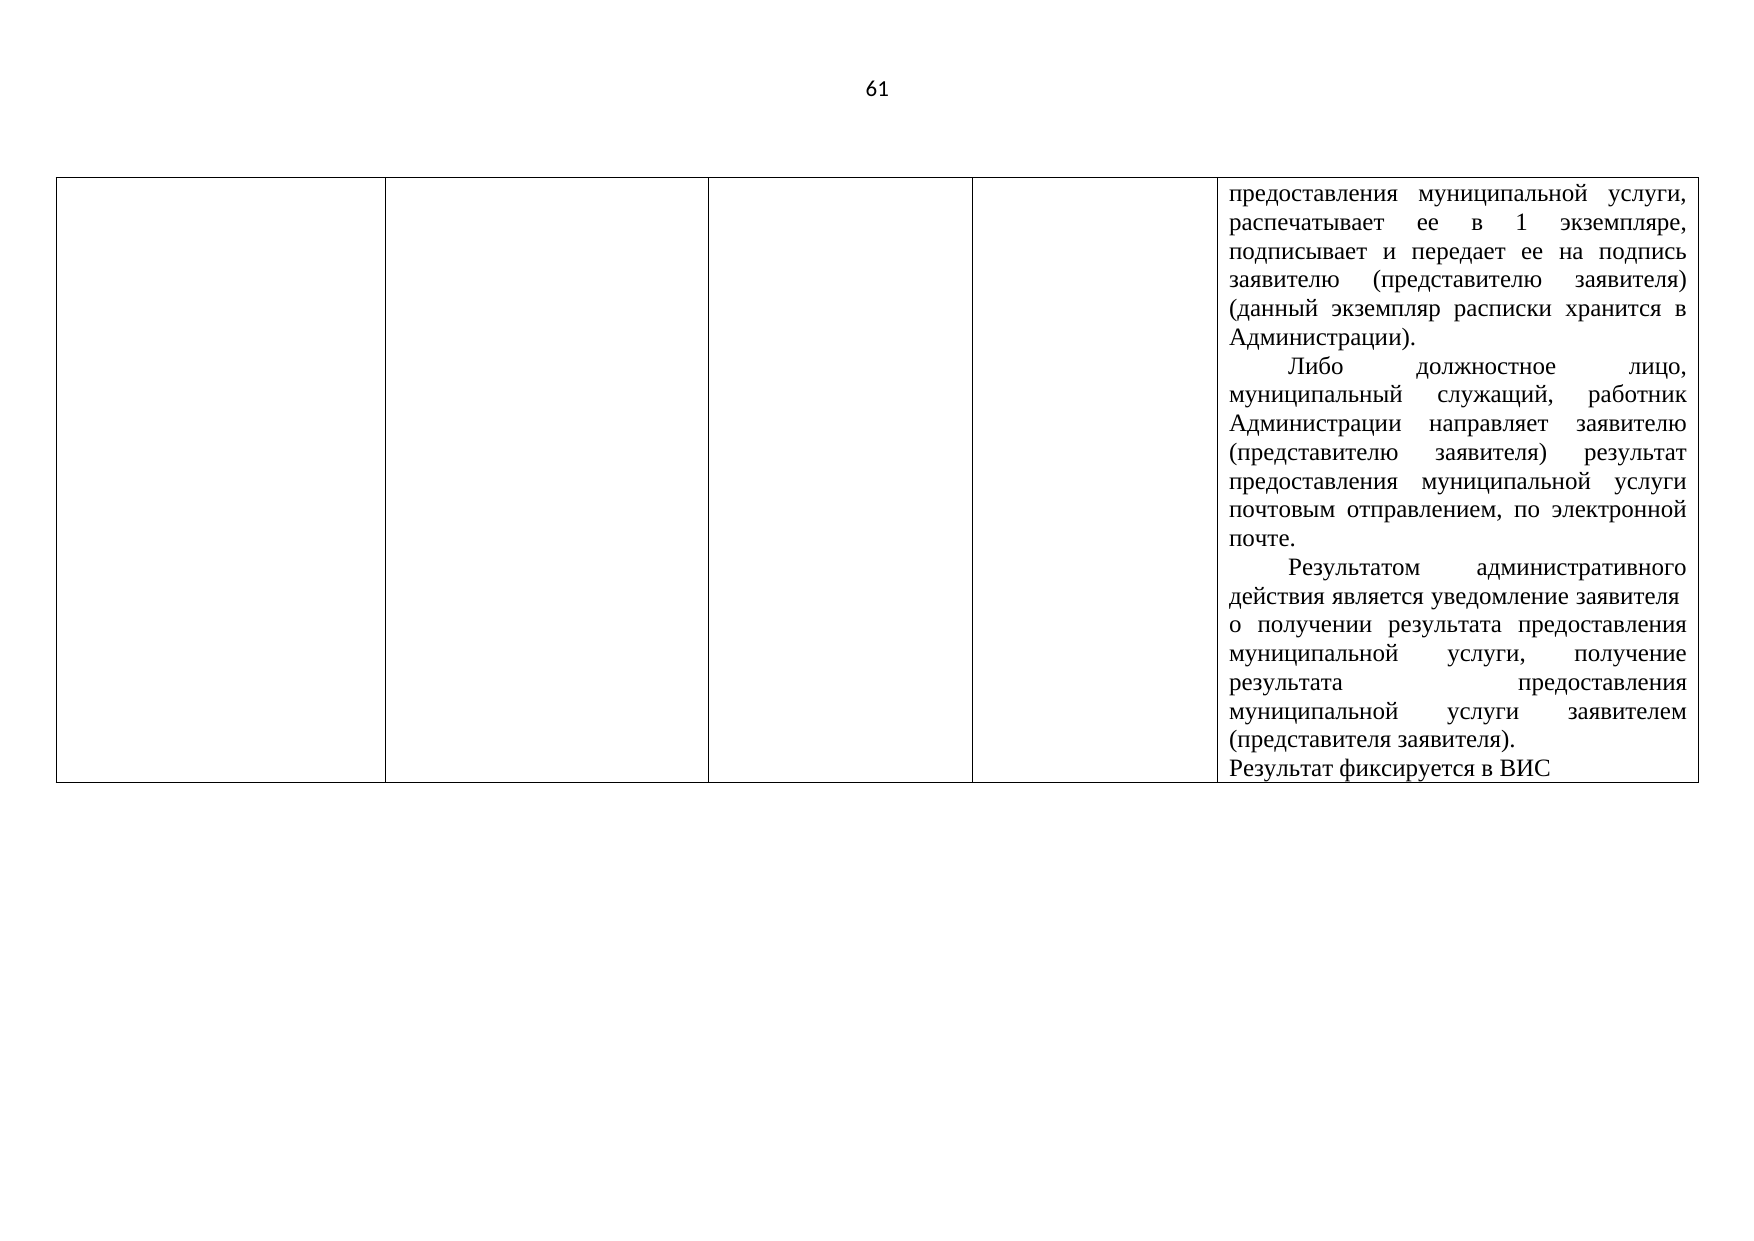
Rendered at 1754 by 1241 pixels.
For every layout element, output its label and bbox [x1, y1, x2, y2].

table_cell [386, 178, 708, 782]
table_cell [57, 178, 385, 782]
table_cell [973, 178, 1217, 782]
table_cell [709, 178, 972, 782]
table_cell [1218, 178, 1698, 782]
